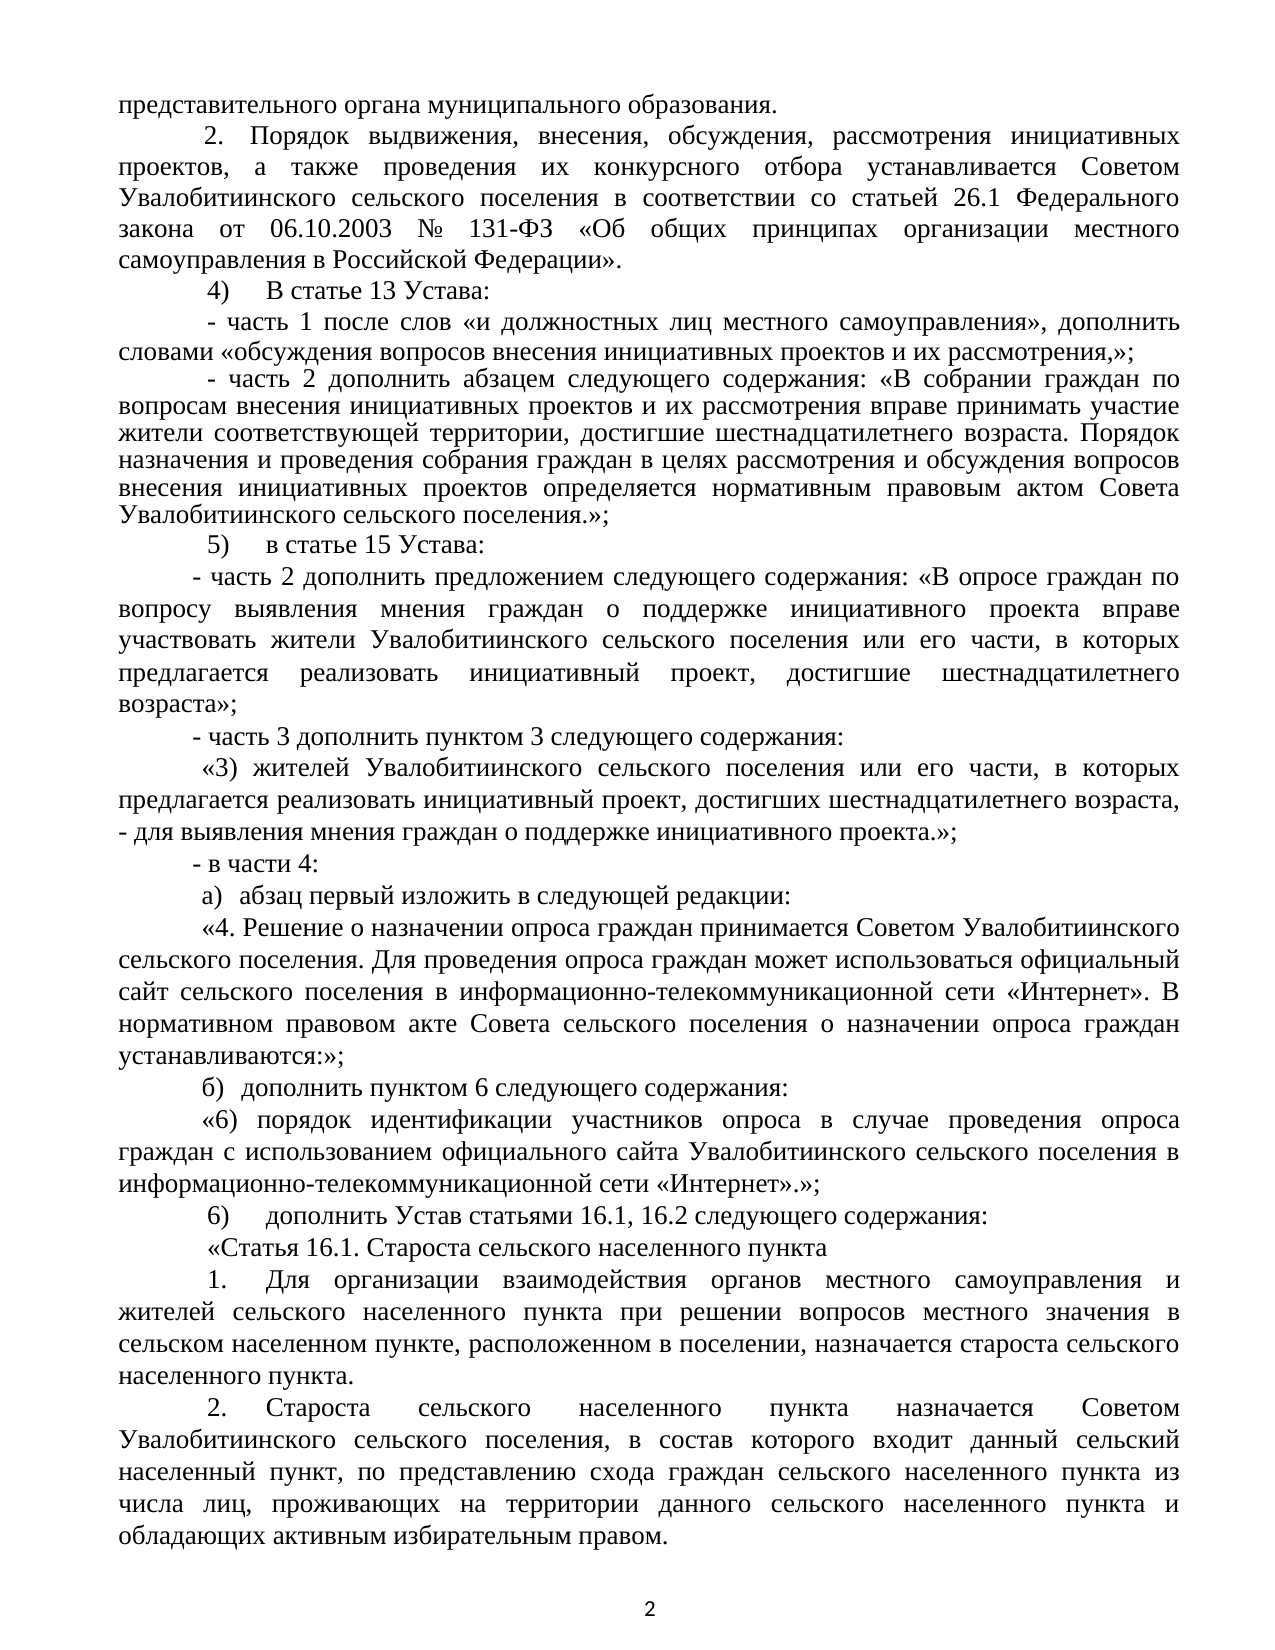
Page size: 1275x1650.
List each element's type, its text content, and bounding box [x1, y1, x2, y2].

list Порядок выдвижения, внесения, обсуждения, рассмотрения инициативных проектов, а также проведения их конкурсного отбора устанавливается Советом Увалобитиинского сельского поселения в соответствии со статьей 26.1 Федерального закона от 06.10.2003 № 131-ФЗ «Об общих принципах организации местного самоуправления в Российской Федерации». [118, 120, 1181, 275]
list «Статья 16.1. Староста сельского населенного пункта [207, 1231, 1181, 1263]
text - в части 4: [118, 847, 1181, 879]
text «6) порядок идентификации участников опроса в случае проведения опроса граждан с использованием официального сайта Увалобитиинского сельского поселения в информационно-телекоммуникационной сети «Интернет».»; [118, 1103, 1181, 1199]
text - часть 2 дополнить предложением следующего содержания: «В опросе граждан по вопросу выявления мнения граждан о поддержке инициативного проекта вправе участвовать жители Увалобитиинского сельского поселения или его части, в которых предлагается реализовать инициативный проект, достигшие шестнадцатилетнего возраста»; [118, 559, 1181, 719]
list В статье 13 Устава: [118, 275, 1181, 306]
text б) дополнить пунктом 6 следующего содержания: [118, 1071, 1181, 1103]
text а) абзац первый изложить в следующей редакции: [118, 879, 1181, 911]
text - часть 1 после слов «и должностных лиц местного самоуправления», дополнить словами «обсуждения вопросов внесения инициативных проектов и их рассмотрения,»; [118, 306, 1181, 366]
text «4. Решение о назначении опроса граждан принимается Советом Увалобитиинского сельского поселения. Для проведения опроса граждан может использоваться официальный сайт сельского поселения в информационно-телекоммуникационной сети «Интернет». В нормативном правовом акте Совета сельского поселения о назначении опроса граждан устанавливаются:»; [118, 911, 1181, 1071]
list Староста сельского населенного пункта назначается Советом Увалобитиинского сельского поселения, в состав которого входит данный сельский населенный пункт, по представлению схода граждан сельского населенного пункта из числа лиц, проживающих на территории данного сельского населенного пункта и обладающих активным избирательным правом. [118, 1391, 1181, 1551]
list дополнить Устав статьями 16.1, 16.2 следующего содержания: [118, 1199, 1181, 1231]
text - часть 3 дополнить пунктом 3 следующего содержания: [118, 719, 1181, 751]
text - часть 2 дополнить абзацем следующего содержания: «В собрании граждан по вопросам внесения инициативных проектов и их рассмотрения вправе принимать участие жители соответствующей территории, достигшие шестнадцатилетнего возраста. Порядок назначения и проведения собрания граждан в целях рассмотрения и обсуждения вопросов внесения инициативных проектов определяется нормативным правовым актом Совета Увалобитиинского сельского поселения.»; [118, 366, 1181, 528]
text «3) жителей Увалобитиинского сельского поселения или его части, в которых предлагается реализовать инициативный проект, достигших шестнадцатилетнего возраста, - для выявления мнения граждан о поддержке инициативного проекта.»; [118, 751, 1181, 847]
list Для организации взаимодействия органов местного самоуправления и жителей сельского населенного пункта при решении вопросов местного значения в сельском населенном пункте, расположенном в поселении, назначается староста сельского населенного пункта. [118, 1263, 1181, 1391]
list в статье 15 Устава: [118, 528, 1181, 559]
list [118, 89, 1181, 120]
